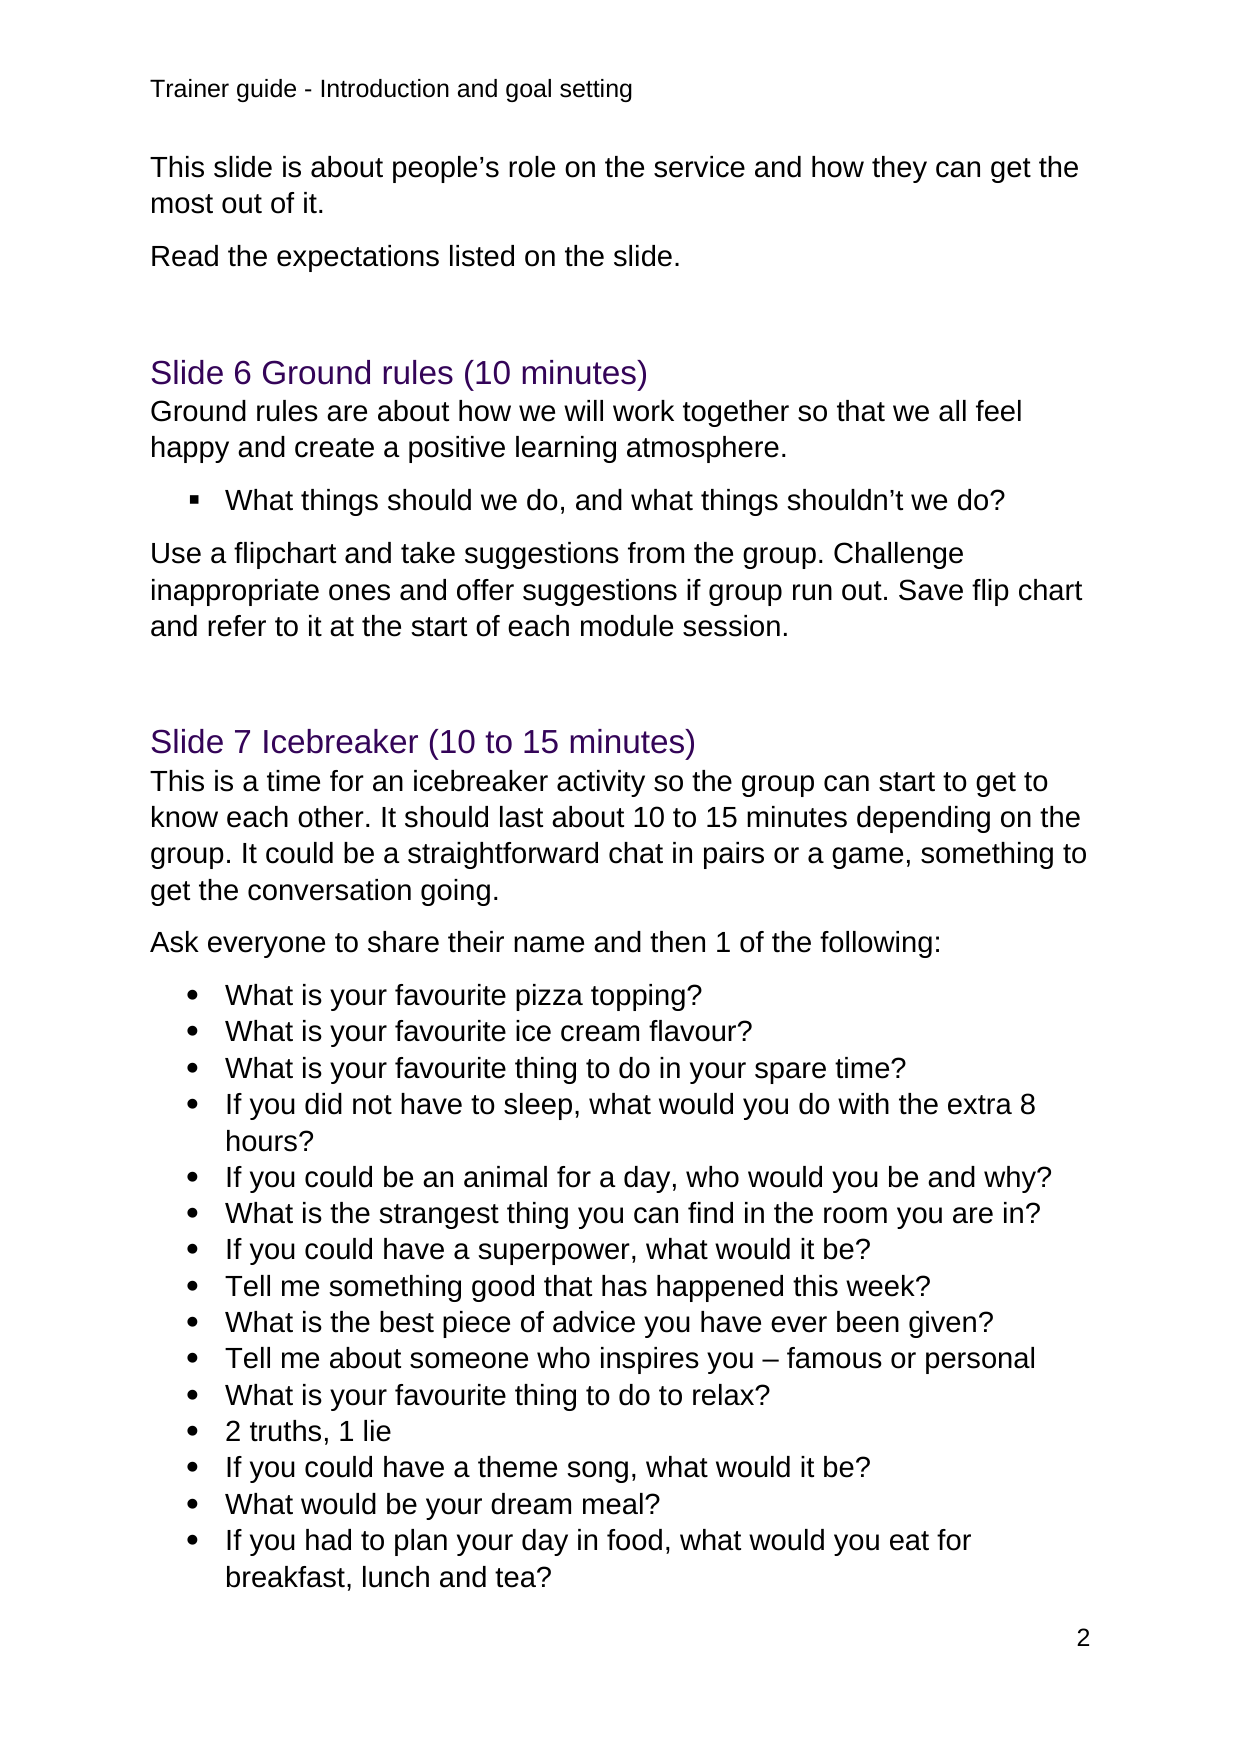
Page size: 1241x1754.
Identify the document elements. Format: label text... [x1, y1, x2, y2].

list If you could be an animal for a day, who would you be and why? [187, 1160, 1090, 1193]
list What is your favourite pizza topping? [187, 978, 1090, 1012]
subtitle Slide 7 Icebreaker (10 to 15 minutes) [150, 723, 1090, 761]
text Read the expectations listed on the slide. [150, 239, 1090, 272]
list If you had to plan your day in food, what would you eat for breakfast, lunch and tea? [187, 1523, 1090, 1593]
list If you did not have to sleep, what would you do with the extra 8 hours? [187, 1087, 1090, 1157]
list If you could have a superpower, what would it be? [187, 1232, 1090, 1266]
subtitle Slide 6 Ground rules (10 minutes) [150, 353, 1090, 391]
list Tell me about someone who inspires you – famous or personal [187, 1341, 1090, 1375]
list What is the strangest thing you can find in the room you are in? [187, 1196, 1090, 1230]
list Tell me something good that has happened this week? [187, 1269, 1090, 1302]
list What things should we do, and what things shouldn’t we do? [187, 483, 1090, 517]
list What is the best piece of advice you have ever been given? [187, 1305, 1090, 1339]
text Ground rules are about how we will work together so that we all feel happy and create a positive learning atmosphere. [150, 394, 1090, 464]
text Use a flipchart and take suggestions from the group. Challenge inappropriate ones and offer suggestions if group run out. Save flip chart and refer to it at the start of each module session. [150, 536, 1090, 642]
list What is your favourite thing to do to relax? [187, 1378, 1090, 1412]
list 2 truths, 1 lie [187, 1414, 1090, 1448]
list What is your favourite thing to do in your spare time? [187, 1051, 1090, 1084]
list If you could have a theme song, what would it be? [187, 1451, 1090, 1484]
list What would be your dream meal? [187, 1487, 1090, 1521]
list What is your favourite ice cream flavour? [187, 1014, 1090, 1048]
text This is a time for an icebreaker activity so the group can start to get to know each other. It should last about 10 to 15 minutes depending on the group. It could be a straightforward chat in pairs or a game, something to get the conversation going. [150, 764, 1090, 906]
text This slide is about people’s role on the service and how they can get the most out of it. [150, 150, 1090, 220]
text Ask everyone to share their name and then 1 of the following: [150, 925, 1090, 959]
